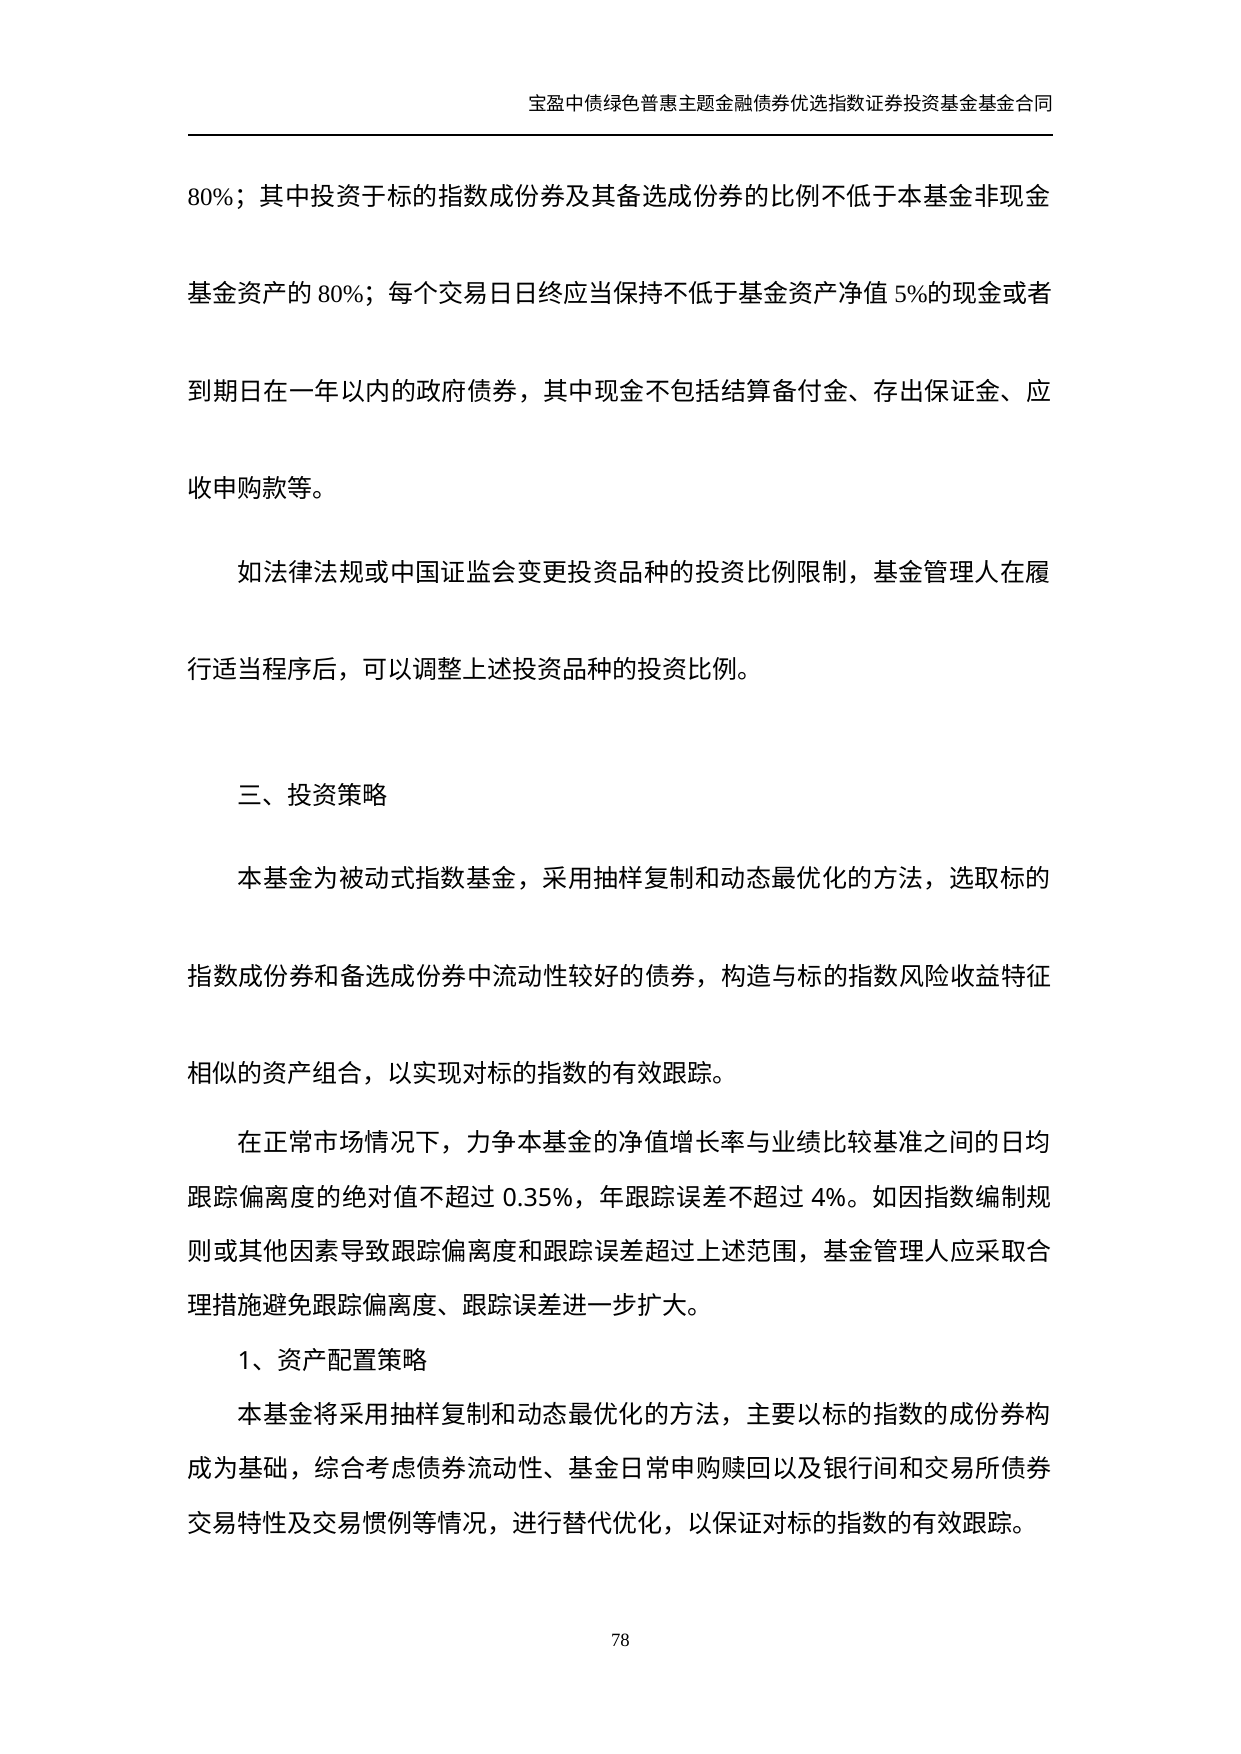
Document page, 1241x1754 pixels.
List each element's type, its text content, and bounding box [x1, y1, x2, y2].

text 如法律法规或中国证监会变更投资品种的投资比例限制，基金管理人在履行适当程序后，可以调整上述投资品种的投资比例。 [187, 538, 1053, 700]
text 本基金为被动式指数基金，采用抽样复制和动态最优化的方法，选取标的指数成份券和备选成份券中流动性较好的债券，构造与标的指数风险收益特征相似的资产组合，以实现对标的指数的有效跟踪。 [187, 844, 1053, 1104]
text 在正常市场情况下，力争本基金的净值增长率与业绩比较基准之间的日均跟踪偏离度的绝对值不超过0.35%，年跟踪误差不超过4%。如因指数编制规则或其他因素导致跟踪偏离度和跟踪误差超过上述范围，基金管理人应采取合理措施避免跟踪偏离度、跟踪误差进一步扩大。 [187, 1123, 1053, 1322]
text 1、资产配置策略 [187, 1340, 1053, 1376]
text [187, 162, 1053, 519]
text 本基金将采用抽样复制和动态最优化的方法，主要以标的指数的成份券构成为基础，综合考虑债券流动性、基金日常申购赎回以及银行间和交易所债券交易特性及交易惯例等情况，进行替代优化，以保证对标的指数的有效跟踪。 [187, 1394, 1053, 1539]
text 三、投资策略 [187, 761, 1053, 826]
